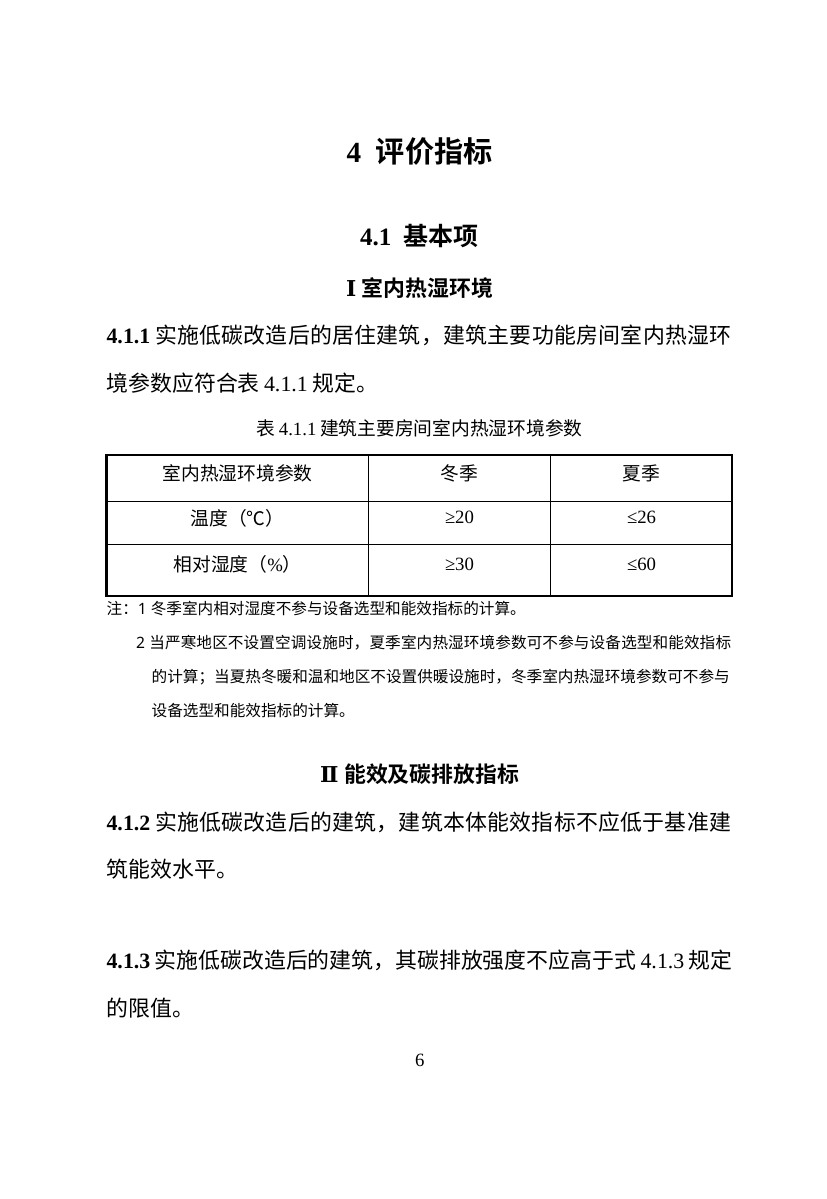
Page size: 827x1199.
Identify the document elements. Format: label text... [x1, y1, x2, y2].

table_cell ≥20 [369, 502, 550, 544]
text 2 当严寒地区不设置空调设施时，夏季室内热湿环境参数可不参与设备选型和能效指标的计算；当夏热冬暖和温和地区不设置供暖设施时，冬季室内热湿环境参数可不参与设备选型和能效指标的计算。 [136, 631, 732, 721]
table_cell 相对湿度（%） [108, 545, 368, 594]
text 4.1 基本项 [106, 217, 732, 253]
text 4.1.3实施低碳改造后的建筑，其碳排放强度不应高于式4.1.3规定的限值。 [106, 943, 732, 1022]
table_header 夏季 [551, 456, 731, 501]
table_cell ≤26 [551, 502, 731, 544]
text Ⅰ 室内热湿环境 [106, 271, 732, 303]
table_cell ≤60 [551, 545, 731, 594]
table_cell ≥30 [369, 545, 550, 594]
text 4.1.2实施低碳改造后的建筑，建筑本体能效指标不应低于基准建筑能效水平。 [106, 805, 732, 884]
text 4 评价指标 [106, 128, 732, 171]
text 4.1.1实施低碳改造后的居住建筑，建筑主要功能房间室内热湿环境参数应符合表4.1.1规定。 [106, 318, 732, 398]
text 注：1 冬季室内相对湿度不参与设备选型和能效指标的计算。 [106, 597, 732, 619]
table_header 室内热湿环境参数 [108, 456, 368, 501]
table_header 冬季 [369, 456, 550, 501]
text 表4.1.1建筑主要房间室内热湿环境参数 [106, 413, 732, 441]
table_cell 温度（℃） [108, 502, 368, 544]
text Ⅱ 能效及碳排放指标 [106, 757, 732, 789]
